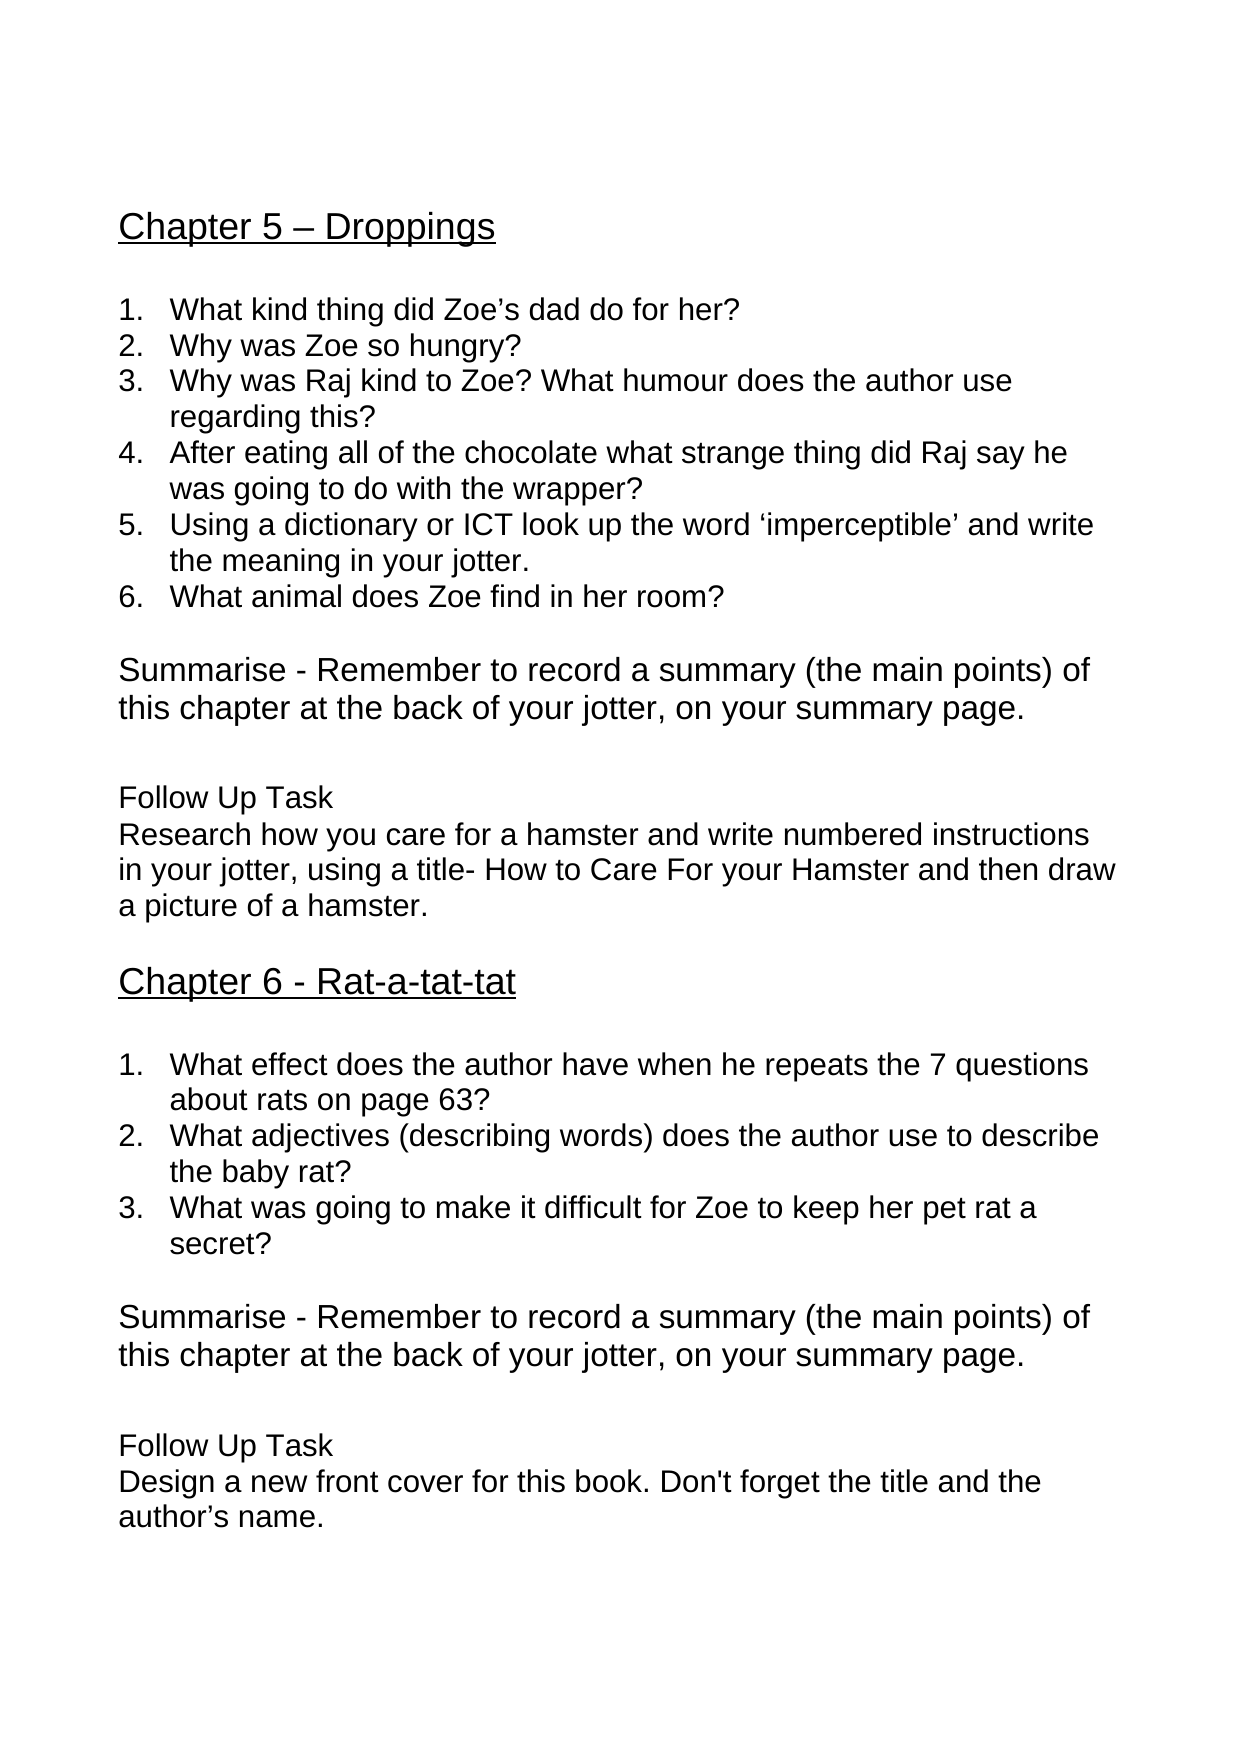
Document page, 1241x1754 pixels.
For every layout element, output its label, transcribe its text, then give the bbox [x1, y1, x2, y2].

text Research how you care for a hamster and write numbered instructions in your jotter, using a title- How to Care For your Hamster and then draw a picture of a hamster. [118, 816, 1122, 923]
text Design a new front cover for this book. Don't forget the title and the author’s name. [118, 1463, 1122, 1534]
text Summarise - Remember to record a summary (the main points) of this chapter at the back of your jotter, on your summary page. [118, 1297, 1122, 1374]
list What kind thing did Zoe’s dad do for her? [118, 291, 1122, 327]
text Chapter 5 – Droppings [118, 204, 1122, 247]
list What animal does Zoe find in her room? [118, 578, 1122, 614]
list What effect does the author have when he repeats the 7 questions about rats on page 63? [118, 1046, 1122, 1117]
list Using a dictionary or ICT look up the word ‘imperceptible’ and write the meaning in your jotter. [118, 506, 1122, 578]
text Chapter 6 - Rat-a-tat-tat [118, 959, 1122, 1002]
list Why was Raj kind to Zoe? What humour does the author use regarding this? [118, 362, 1122, 434]
list Why was Zoe so hungry? [118, 327, 1122, 362]
text Follow Up Task [118, 1427, 1122, 1463]
list What adjectives (describing words) does the author use to describe the baby rat? [118, 1117, 1122, 1189]
text Follow Up Task [118, 779, 1122, 816]
list After eating all of the chocolate what strange thing did Raj say he was going to do with the wrapper? [118, 434, 1122, 506]
text Summarise - Remember to record a summary (the main points) of this chapter at the back of your jotter, on your summary page. [118, 650, 1122, 727]
list What was going to make it difficult for Zoe to keep her pet rat a secret? [118, 1189, 1122, 1261]
